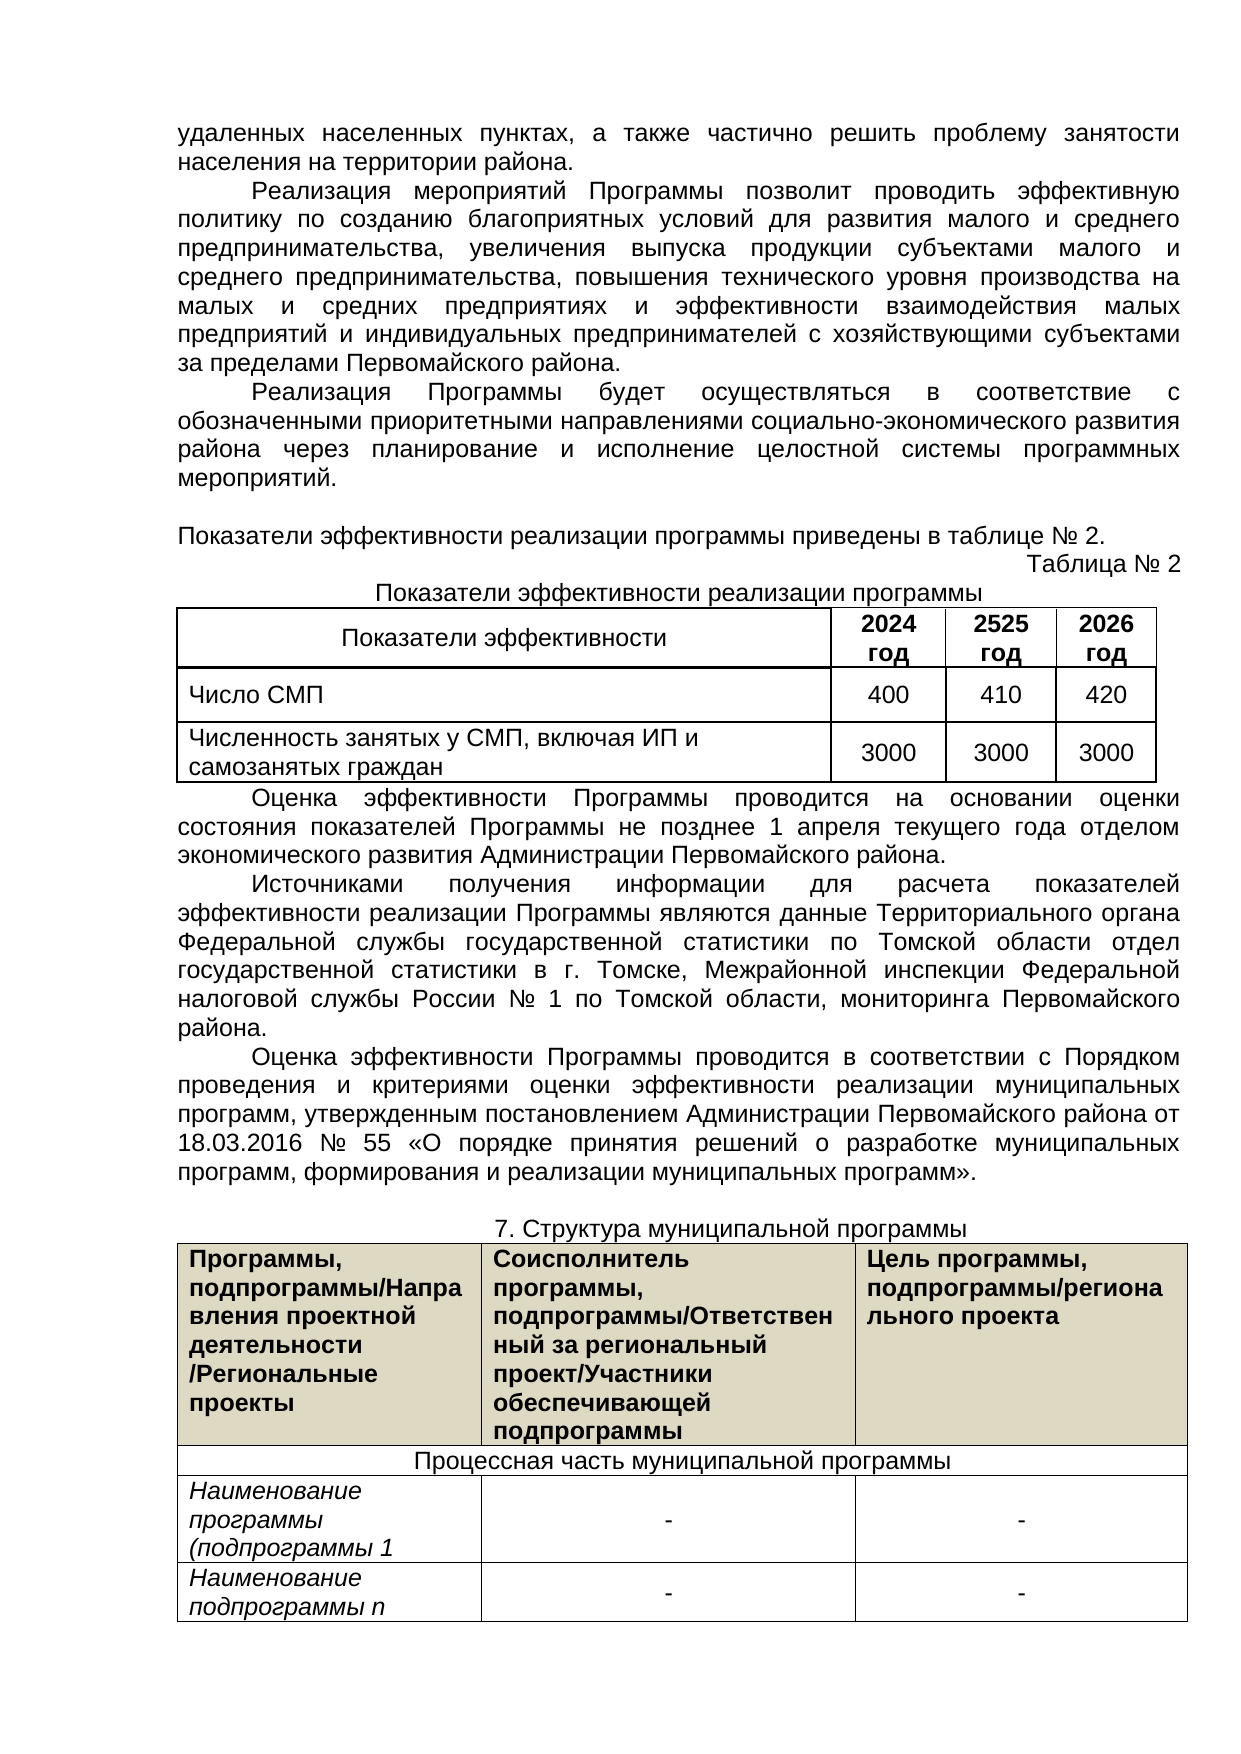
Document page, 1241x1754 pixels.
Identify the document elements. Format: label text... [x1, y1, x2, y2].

table_cell - [856, 1476, 1187, 1562]
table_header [856, 1244, 1187, 1445]
text Реализация Программы будет осуществляться в соответствие с обозначенными приоритетными направлениями социально-экономического развития района через планирование и исполнение целостной системы программных мероприятий. [177, 377, 1181, 492]
table_cell Число СМП [178, 669, 830, 721]
text Показатели эффективности реализации программы [177, 578, 1181, 607]
table_header 2026 год [1057, 608, 1156, 666]
table_cell 3000 [947, 723, 1055, 781]
table_cell - [482, 1476, 855, 1562]
table_cell 410 [947, 668, 1055, 721]
table_cell Процессная часть муниципальной программы [178, 1446, 1187, 1475]
table_cell - [482, 1563, 855, 1621]
table_cell 3000 [832, 723, 945, 781]
text Источниками получения информации для расчета показателей эффективности реализации Программы являются данные Территориального органа Федеральной службы государственной статистики по Томской области отдел государственной статистики в г. Томске, Межрайонной инспекции Федеральной налоговой службы России № 1 по Томской области, мониторинга Первомайского района. [177, 869, 1181, 1042]
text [177, 118, 1181, 176]
table_header 2525 год [946, 608, 1056, 666]
table_header 2024 год [832, 608, 945, 666]
table_cell 420 [1057, 668, 1155, 721]
table_cell - [856, 1563, 1187, 1621]
table_cell Наименование программы (подпрограммы 1 [178, 1476, 481, 1562]
text 7. Структура муниципальной программы [281, 1214, 1181, 1243]
table_cell 400 [832, 668, 945, 721]
table_cell Наименование подпрограммы n [178, 1563, 481, 1621]
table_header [178, 1244, 481, 1445]
table_header Показатели эффективности [178, 609, 830, 666]
text Реализация мероприятий Программы позволит проводить эффективную политику по созданию благоприятных условий для развития малого и среднего предпринимательства, увеличения выпуска продукции субъектами малого и среднего предпринимательства, повышения технического уровня производства на малых и средних предприятиях и эффективности взаимодействия малых предприятий и индивидуальных предпринимателей с хозяйствующими субъектами за пределами Первомайского района. [177, 176, 1181, 377]
table_cell 3000 [1057, 723, 1155, 781]
text Оценка эффективности Программы проводится на основании оценки состояния показателей Программы не позднее 1 апреля текущего года отделом экономического развития Администрации Первомайского района. [177, 783, 1181, 869]
table_cell Численность занятых у СМП, включая ИП и самозанятых граждан [178, 723, 830, 781]
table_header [482, 1244, 855, 1445]
text Показатели эффективности реализации программы приведены в таблице № 2. [177, 521, 1181, 549]
text Таблица № 2 [177, 549, 1181, 578]
text Оценка эффективности Программы проводится в соответствии с Порядком проведения и критериями оценки эффективности реализации муниципальных программ, утвержденным постановлением Администрации Первомайского района от 18.03.2016 № 55 «О порядке принятия решений о разработке муниципальных программ, формирования и реализации муниципальных программ». [177, 1042, 1181, 1185]
